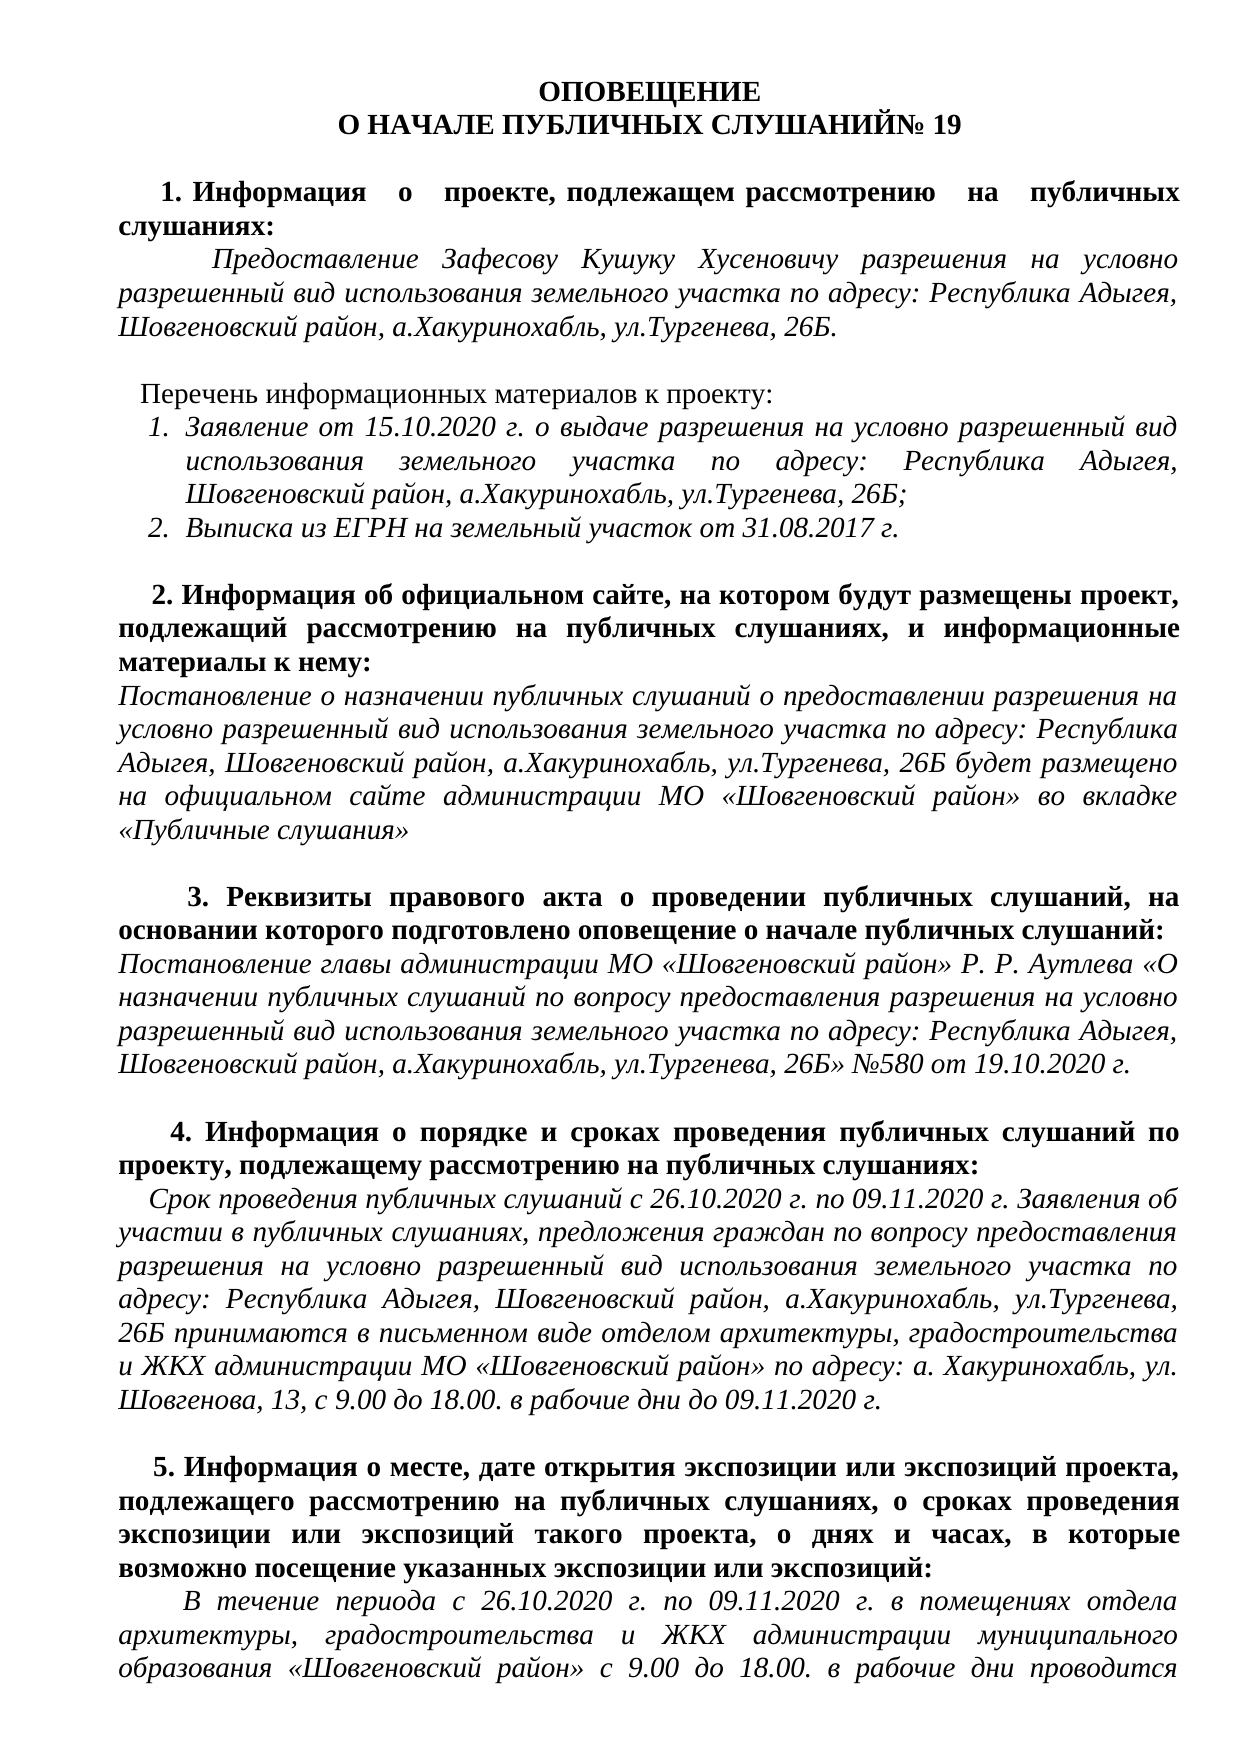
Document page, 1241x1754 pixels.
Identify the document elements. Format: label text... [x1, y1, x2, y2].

list Выписка из ЕГРН на земельный участок от 31.08.2017 г. [148, 510, 1181, 543]
text Перечень информационных материалов к проекту: [118, 376, 1181, 409]
text 1. Информация о проекте, подлежащем рассмотрению на публичных слушаниях: [118, 174, 1181, 242]
text Предоставление Зафесову Кушуку Хусеновичу разрешения на условно разрешенный вид использования земельного участка по адресу: Республика Адыгея, Шовгеновский район, а.Хакуринохабль, ул.Тургенева, 26Б. [118, 242, 1181, 342]
text 2. Информация об официальном сайте, на котором будут размещены проект, подлежащий рассмотрению на публичных слушаниях, и информационные материалы к нему: [118, 577, 1181, 678]
text Постановление о назначении публичных слушаний о предоставлении разрешения на условно разрешенный вид использования земельного участка по адресу: Республика Адыгея, Шовгеновский район, а.Хакуринохабль, ул.Тургенева, 26Б будет размещено на официальном сайте администрации МО «Шовгеновский район» во вкладке «Публичные слушания» [118, 678, 1181, 845]
list Заявление от 15.10.2020 г. о выдаче разрешения на условно разрешенный вид использования земельного участка по адресу: Республика Адыгея, Шовгеновский район, а.Хакуринохабль, ул.Тургенева, 26Б; [148, 409, 1181, 510]
text Срок проведения публичных слушаний с 26.10.2020 г. по 09.11.2020 г. Заявления об участии в публичных слушаниях, предложения граждан по вопросу предоставления разрешения на условно разрешенный вид использования земельного участка по адресу: Республика Адыгея, Шовгеновский район, а.Хакуринохабль, ул.Тургенева, 26Б принимаются в письменном виде отделом архитектуры, градостроительства и ЖКХ администрации МО «Шовгеновский район» по адресу: а. Хакуринохабль, ул. Шовгенова, 13, с 9.00 до 18.00. в рабочие дни до 09.11.2020 г. [118, 1181, 1181, 1416]
text 5. Информация о месте, дате открытия экспозиции или экспозиций проекта, подлежащего рассмотрению на публичных слушаниях, о сроках проведения экспозиции или экспозиций такого проекта, о днях и часах, в которые возможно посещение указанных экспозиции или экспозиций: [118, 1449, 1181, 1583]
text 3. Реквизиты правового акта о проведении публичных слушаний, на основании которого подготовлено оповещение о начале публичных слушаний: [118, 879, 1181, 946]
text О НАЧАЛЕ ПУБЛИЧНЫХ СЛУШАНИЙ№ 19 [118, 107, 1181, 141]
text 4. Информация о порядке и сроках проведения публичных слушаний по проекту, подлежащему рассмотрению на публичных слушаниях: [118, 1114, 1181, 1181]
text Постановление главы администрации МО «Шовгеновский район» Р. Р. Аутлева «О назначении публичных слушаний по вопросу предоставления разрешения на условно разрешенный вид использования земельного участка по адресу: Республика Адыгея, Шовгеновский район, а.Хакуринохабль, ул.Тургенева, 26Б» №580 от 19.10.2020 г. [118, 946, 1181, 1080]
text ОПОВЕЩЕНИЕ [118, 74, 1181, 107]
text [118, 1583, 1181, 1684]
